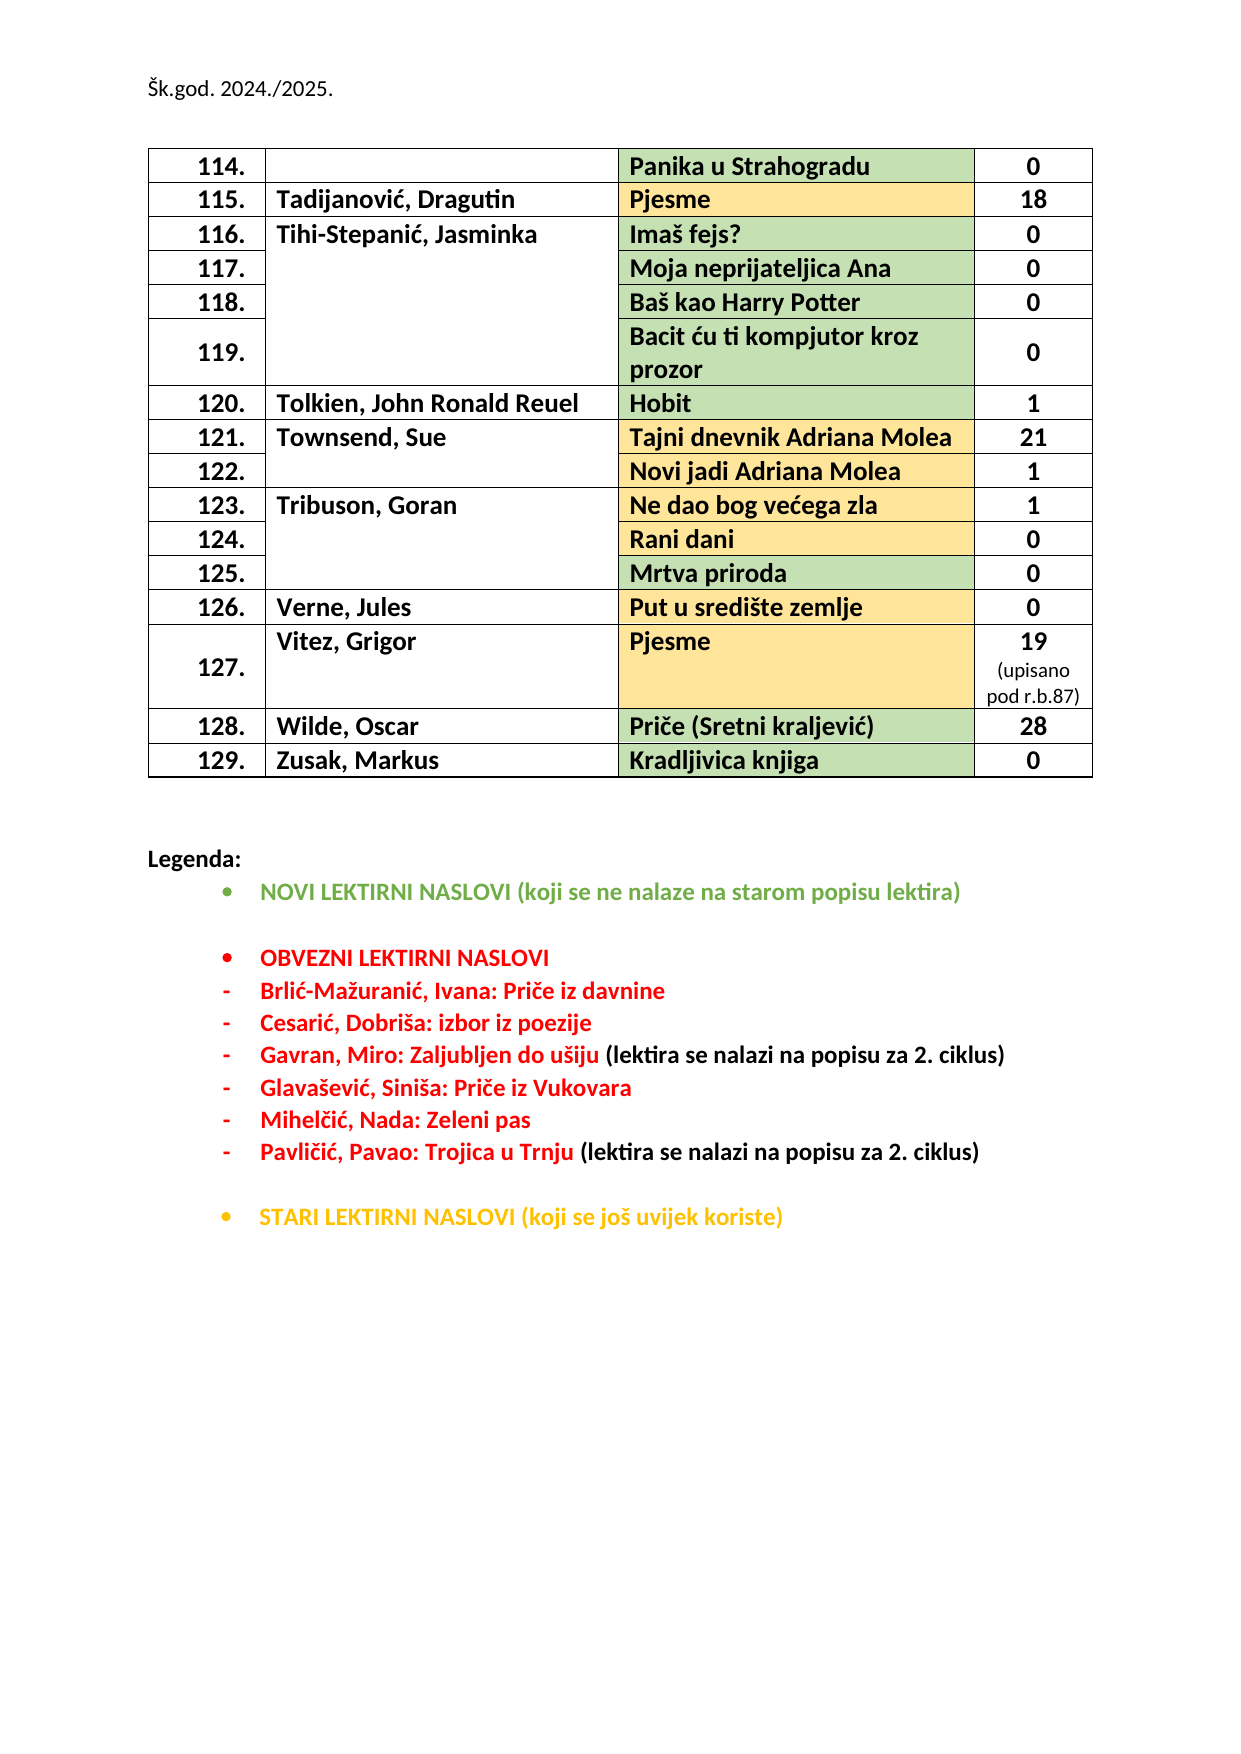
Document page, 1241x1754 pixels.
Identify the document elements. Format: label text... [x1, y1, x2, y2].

table_cell 0 [975, 744, 1092, 776]
list Gavran, Miro: Zaljubljen do ušiju (lektira se nalazi na popisu za 2. ciklus) [223, 1039, 1093, 1070]
table_cell Verne, Jules [266, 590, 618, 623]
table_cell 0 [975, 319, 1092, 385]
table_cell Vitez, Grigor [266, 625, 618, 708]
table_cell Moja neprijateljica Ana [619, 251, 974, 284]
table_cell 0 [975, 217, 1092, 250]
table_cell Tihi-Stepanić, Jasminka [266, 217, 618, 385]
table_cell Baš kao Harry Potter [619, 285, 974, 318]
table_cell 0 [975, 556, 1092, 589]
table_cell Mrtva priroda [619, 556, 974, 589]
table_cell [149, 744, 265, 776]
table_cell 21 [975, 420, 1092, 453]
table_cell 0 [975, 149, 1092, 182]
table_cell Hobit [619, 386, 974, 419]
table_cell [149, 217, 265, 250]
table_cell 18 [975, 183, 1092, 216]
table_cell Wilde, Oscar [266, 709, 618, 742]
table_cell 0 [975, 251, 1092, 284]
table_cell [149, 625, 265, 708]
table_cell Zusak, Markus [266, 744, 618, 776]
table_cell [149, 488, 265, 521]
table_cell [149, 183, 265, 216]
table_cell [149, 556, 265, 589]
table_cell 0 [975, 522, 1092, 555]
table_cell Tadijanović, Dragutin [266, 183, 618, 216]
table_cell [149, 454, 265, 487]
table_cell 0 [975, 590, 1092, 623]
list Pavličić, Pavao: Trojica u Trnju (lektira se nalazi na popisu za 2. ciklus) [223, 1136, 1093, 1167]
table_cell Townsend, Sue [266, 420, 618, 487]
list Cesarić, Dobriša: izbor iz poezije [223, 1007, 1093, 1038]
table_cell Pjesme [619, 183, 974, 216]
table_cell Tajni dnevnik Adriana Molea [619, 420, 974, 453]
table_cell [266, 149, 618, 182]
table_cell [149, 149, 265, 182]
table_cell Rani dani [619, 522, 974, 555]
table_cell 1 [975, 386, 1092, 419]
table_cell 0 [975, 285, 1092, 318]
table_cell 19 (upisano pod r.b.87) [975, 625, 1092, 708]
table_cell [149, 386, 265, 419]
table_cell Priče (Sretni kraljević) [619, 709, 974, 742]
table_cell [149, 319, 265, 385]
table_cell Bacit ću ti kompjutor kroz prozor [619, 319, 974, 385]
table_cell [149, 285, 265, 318]
text Legenda: [148, 843, 1093, 874]
table_cell Ne dao bog većega zla [619, 488, 974, 521]
list OBVEZNI LEKTIRNI NASLOVI [223, 942, 1093, 973]
table_cell Kradljivica knjiga [619, 744, 974, 776]
list Mihelčić, Nada: Zeleni pas [223, 1104, 1093, 1135]
list Glavašević, Siniša: Priče iz Vukovara [223, 1072, 1093, 1102]
table_cell Novi jadi Adriana Molea [619, 454, 974, 487]
table_cell [149, 251, 265, 284]
table_cell [149, 590, 265, 623]
table_cell [149, 522, 265, 555]
table_cell Tolkien, John Ronald Reuel [266, 386, 618, 419]
table_cell Panika u Strahogradu [619, 149, 974, 182]
table_cell Put u središte zemlje [619, 590, 974, 623]
table_cell [149, 420, 265, 453]
list NOVI LEKTIRNI NASLOVI (koji se ne nalaze na starom popisu lektira) [223, 876, 1093, 907]
table_cell Imaš fejs? [619, 217, 974, 250]
table_cell 28 [975, 709, 1092, 742]
table_cell [149, 709, 265, 742]
table_cell 1 [975, 454, 1092, 487]
list STARI LEKTIRNI NASLOVI (koji se još uvijek koriste) [222, 1201, 1093, 1232]
list Brlić-Mažuranić, Ivana: Priče iz davnine [223, 975, 1093, 1006]
table_cell Pjesme [619, 625, 974, 708]
table_cell 1 [975, 488, 1092, 521]
table_cell Tribuson, Goran [266, 488, 618, 589]
